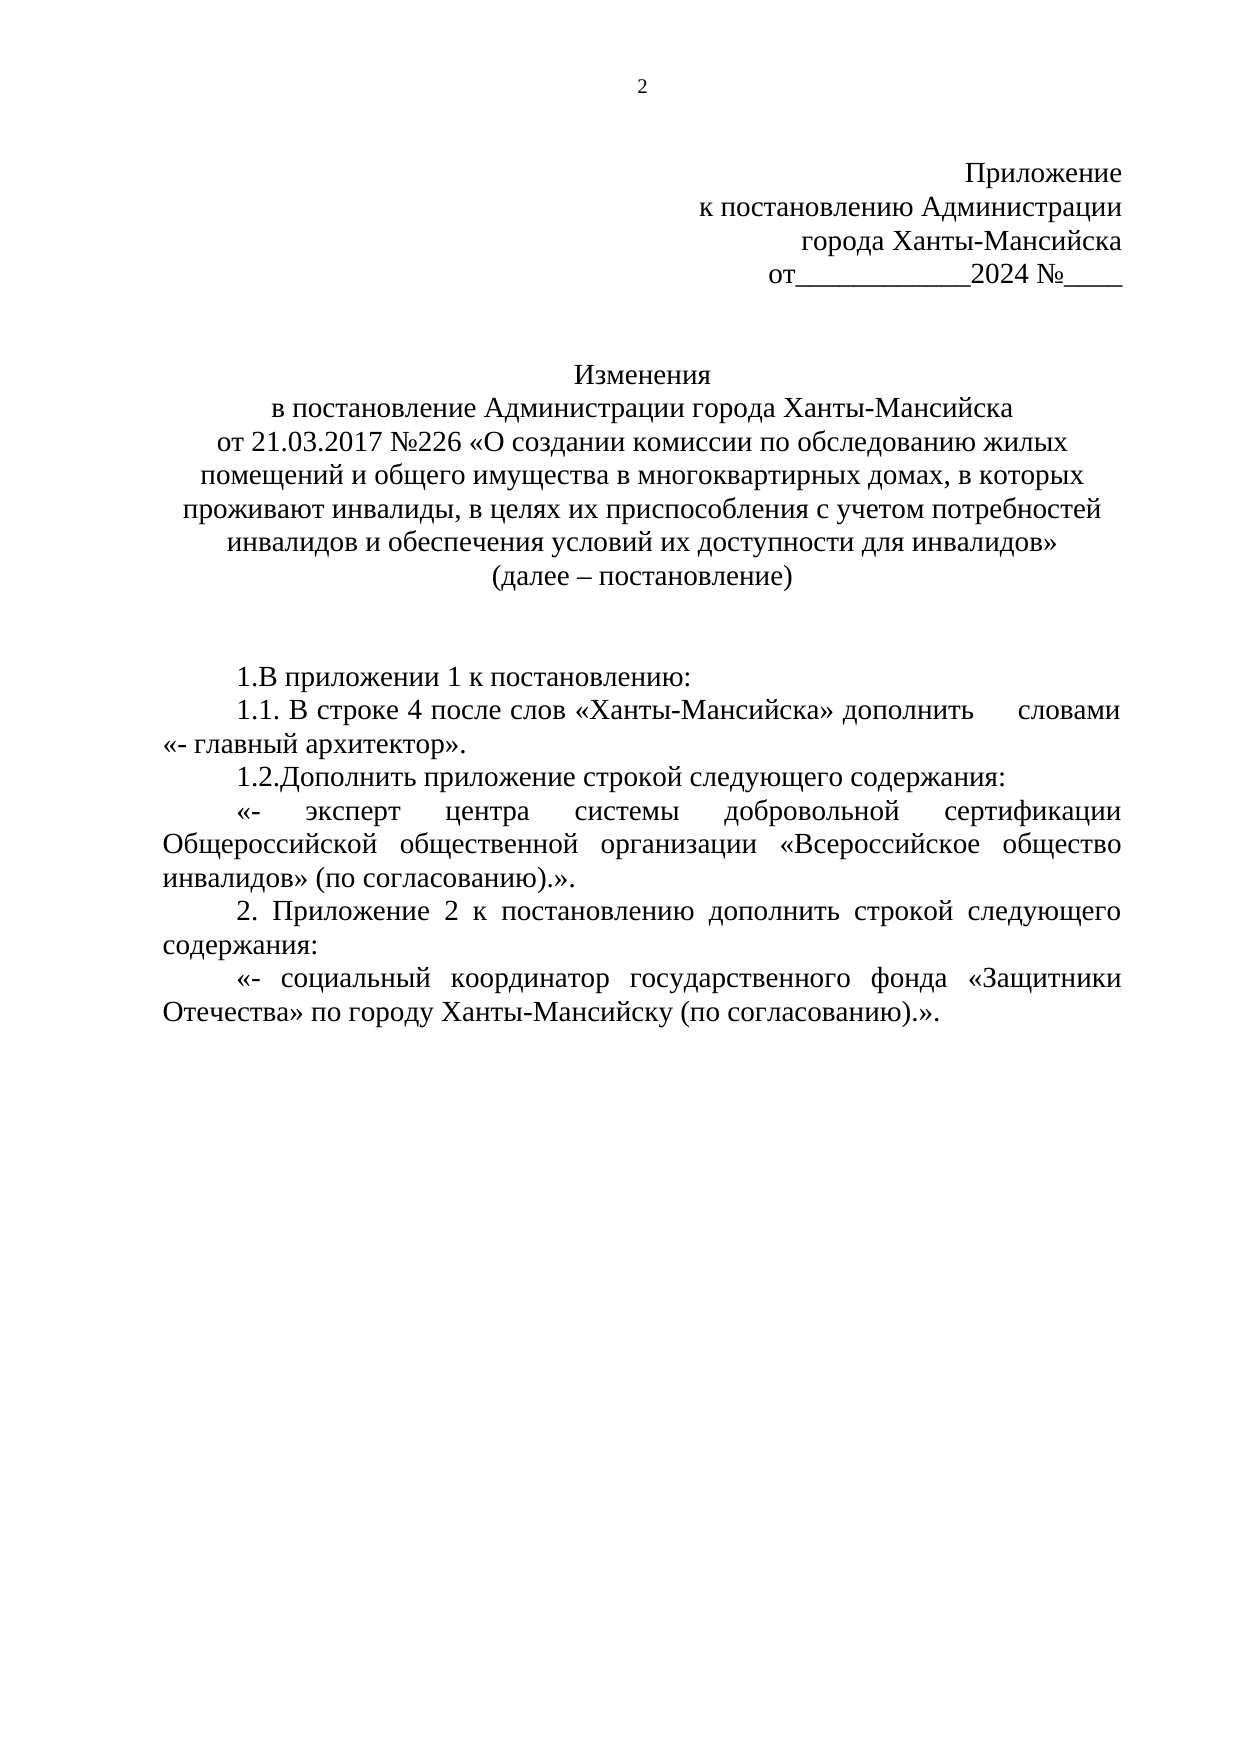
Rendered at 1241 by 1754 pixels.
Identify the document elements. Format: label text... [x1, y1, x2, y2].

text 1.1. В строке 4 после слов «Ханты-Мансийска» дополнить словами «- главный архитектор». [162, 692, 1122, 759]
text от 21.03.2017 №226 «О создании комиссии по обследованию жилых помещений и общего имущества в многоквартирных домах, в которых [162, 424, 1122, 491]
text «- социальный координатор государственного фонда «Защитники Отечества» по городу Ханты-Мансийску (по согласованию).». [162, 961, 1122, 1028]
text Изменения [162, 357, 1122, 390]
text Приложение [162, 156, 1122, 189]
text (далее – постановление) [162, 558, 1122, 592]
text города Ханты-Мансийска [162, 223, 1122, 256]
text проживают инвалиды, в целях их приспособления с учетом потребностей инвалидов и обеспечения условий их доступности для инвалидов» [162, 491, 1122, 558]
text от____________2024 №____ [162, 256, 1122, 290]
text 1.2.Дополнить приложение строкой следующего содержания: [162, 759, 1122, 793]
text 2. Приложение 2 к постановлению дополнить строкой следующего содержания: [162, 893, 1122, 961]
text в постановление Администрации города Ханты-Мансийска [162, 390, 1122, 424]
text 1.В приложении 1 к постановлению: [162, 659, 1122, 692]
text «- эксперт центра системы добровольной сертификации Общероссийской общественной организации «Всероссийское общество инвалидов» (по согласованию).». [162, 793, 1122, 893]
text к постановлению Администрации [162, 189, 1122, 223]
